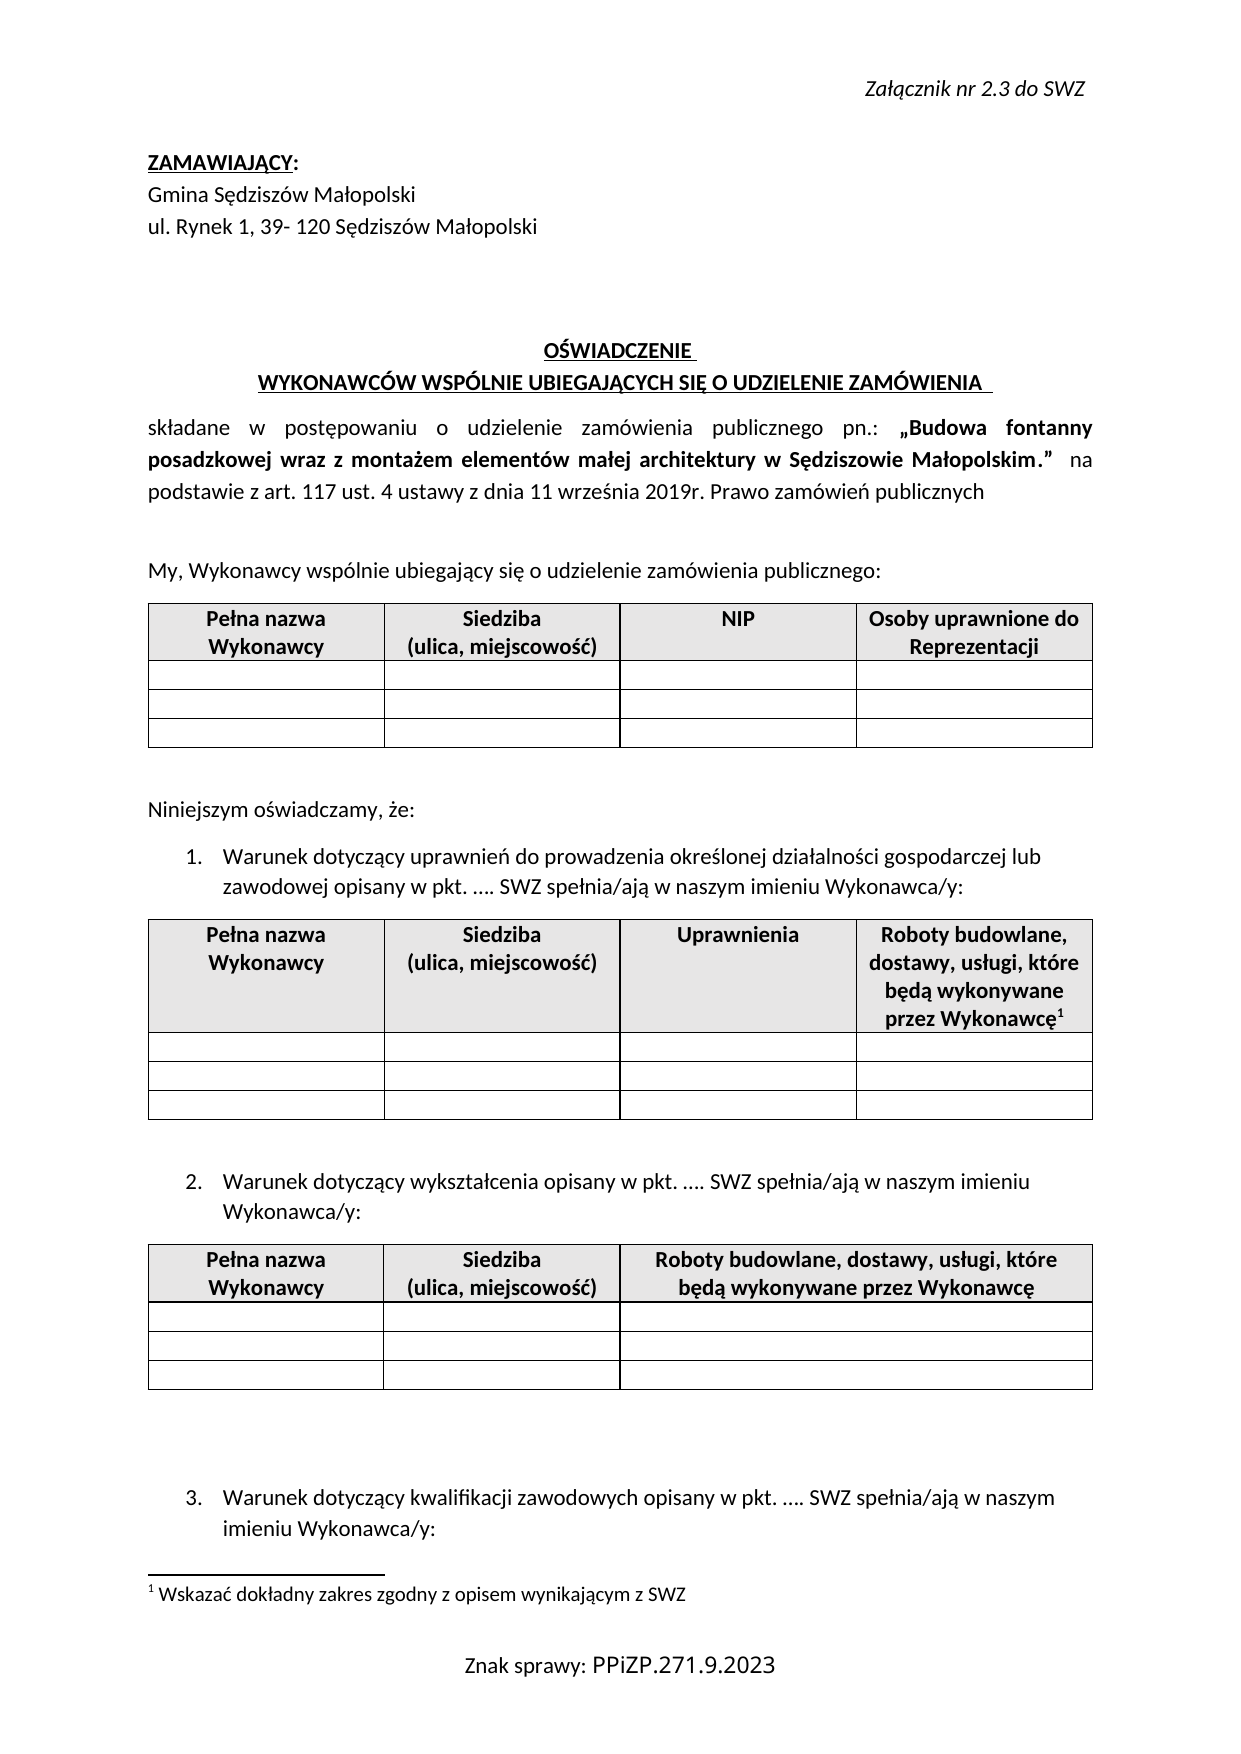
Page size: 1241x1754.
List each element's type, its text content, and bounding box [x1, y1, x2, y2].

table_cell [149, 1332, 383, 1359]
table_header Siedziba (ulica, miejscowość) [385, 920, 619, 1032]
table_cell [857, 1033, 1092, 1061]
text OŚWIADCZENIE WYKONAWCÓW WSPÓLNIE UBIEGAJĄCYCH SIĘ O UDZIELENIE ZAMÓWIENIA [148, 336, 1093, 396]
table_cell [149, 1062, 384, 1090]
table_cell [621, 1303, 1092, 1331]
table_cell [384, 1361, 619, 1389]
table_cell [621, 1091, 856, 1119]
table_cell [385, 719, 619, 747]
table_cell [385, 1062, 619, 1090]
table_cell [857, 1062, 1092, 1090]
table_cell [621, 661, 856, 689]
table_cell [621, 719, 856, 747]
text Gmina Sędziszów Małopolski ul. Rynek 1, 39- 120 Sędziszów Małopolski [148, 180, 1093, 240]
table_cell [385, 1091, 619, 1119]
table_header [621, 1245, 1092, 1301]
table_cell [857, 661, 1092, 689]
text składane w postępowaniu o udzielenie zamówienia publicznego pn.: „Budowa fontanny posadzkowej wraz z montażem elementów małej architektury w Sędziszowie Małopolskim.” na podstawie z art. 117 ust. 4 ustawy z dnia 11 września 2019r. Prawo zamówień publicznych [148, 413, 1093, 505]
table_cell [149, 719, 384, 747]
list Warunek dotyczący kwalifikacji zawodowych opisany w pkt. …. SWZ spełnia/ają w naszym imieniu Wykonawca/y: [185, 1483, 1093, 1542]
table_cell [857, 690, 1092, 718]
table_header Uprawnienia [621, 920, 856, 1032]
table_header Osoby uprawnione do Reprezentacji [857, 604, 1092, 660]
list Warunek dotyczący uprawnień do prowadzenia określonej działalności gospodarczej lub zawodowej opisany w pkt. …. SWZ spełnia/ają w naszym imieniu Wykonawca/y: [185, 842, 1093, 900]
table_header Roboty budowlane, dostawy, usługi, które będą wykonywane przez Wykonawcę [857, 920, 1092, 1032]
text My, Wykonawcy wspólnie ubiegający się o udzielenie zamówienia publicznego: [148, 556, 1093, 584]
table_cell [385, 1033, 619, 1061]
table_cell [621, 1033, 856, 1061]
table_cell [149, 1361, 383, 1389]
table_cell [384, 1332, 619, 1359]
text ZAMAWIAJĄCY: [148, 148, 1093, 176]
table_cell [149, 690, 384, 718]
table_header NIP [621, 604, 856, 660]
table_cell [384, 1303, 619, 1331]
table_cell [149, 1033, 384, 1061]
table_cell [385, 690, 619, 718]
table_cell [621, 1361, 1092, 1389]
list Warunek dotyczący wykształcenia opisany w pkt. …. SWZ spełnia/ają w naszym imieniu Wykonawca/y: [185, 1167, 1093, 1226]
table_cell [621, 690, 856, 718]
table_cell [385, 661, 619, 689]
table_cell [857, 1091, 1092, 1119]
table_cell [621, 1332, 1092, 1359]
table_header Pełna nazwa Wykonawcy [149, 604, 384, 660]
text Niniejszym oświadczamy, że: [148, 795, 1093, 823]
table_cell [621, 1062, 856, 1090]
table_header Siedziba (ulica, miejscowość) [385, 604, 619, 660]
table_cell [149, 1091, 384, 1119]
table_cell [149, 661, 384, 689]
table_header Siedziba (ulica, miejscowość) [384, 1245, 619, 1301]
table_header Pełna nazwa Wykonawcy [149, 1245, 383, 1301]
table_cell [149, 1303, 383, 1331]
table_cell [857, 719, 1092, 747]
table_header Pełna nazwa Wykonawcy [149, 920, 384, 1032]
